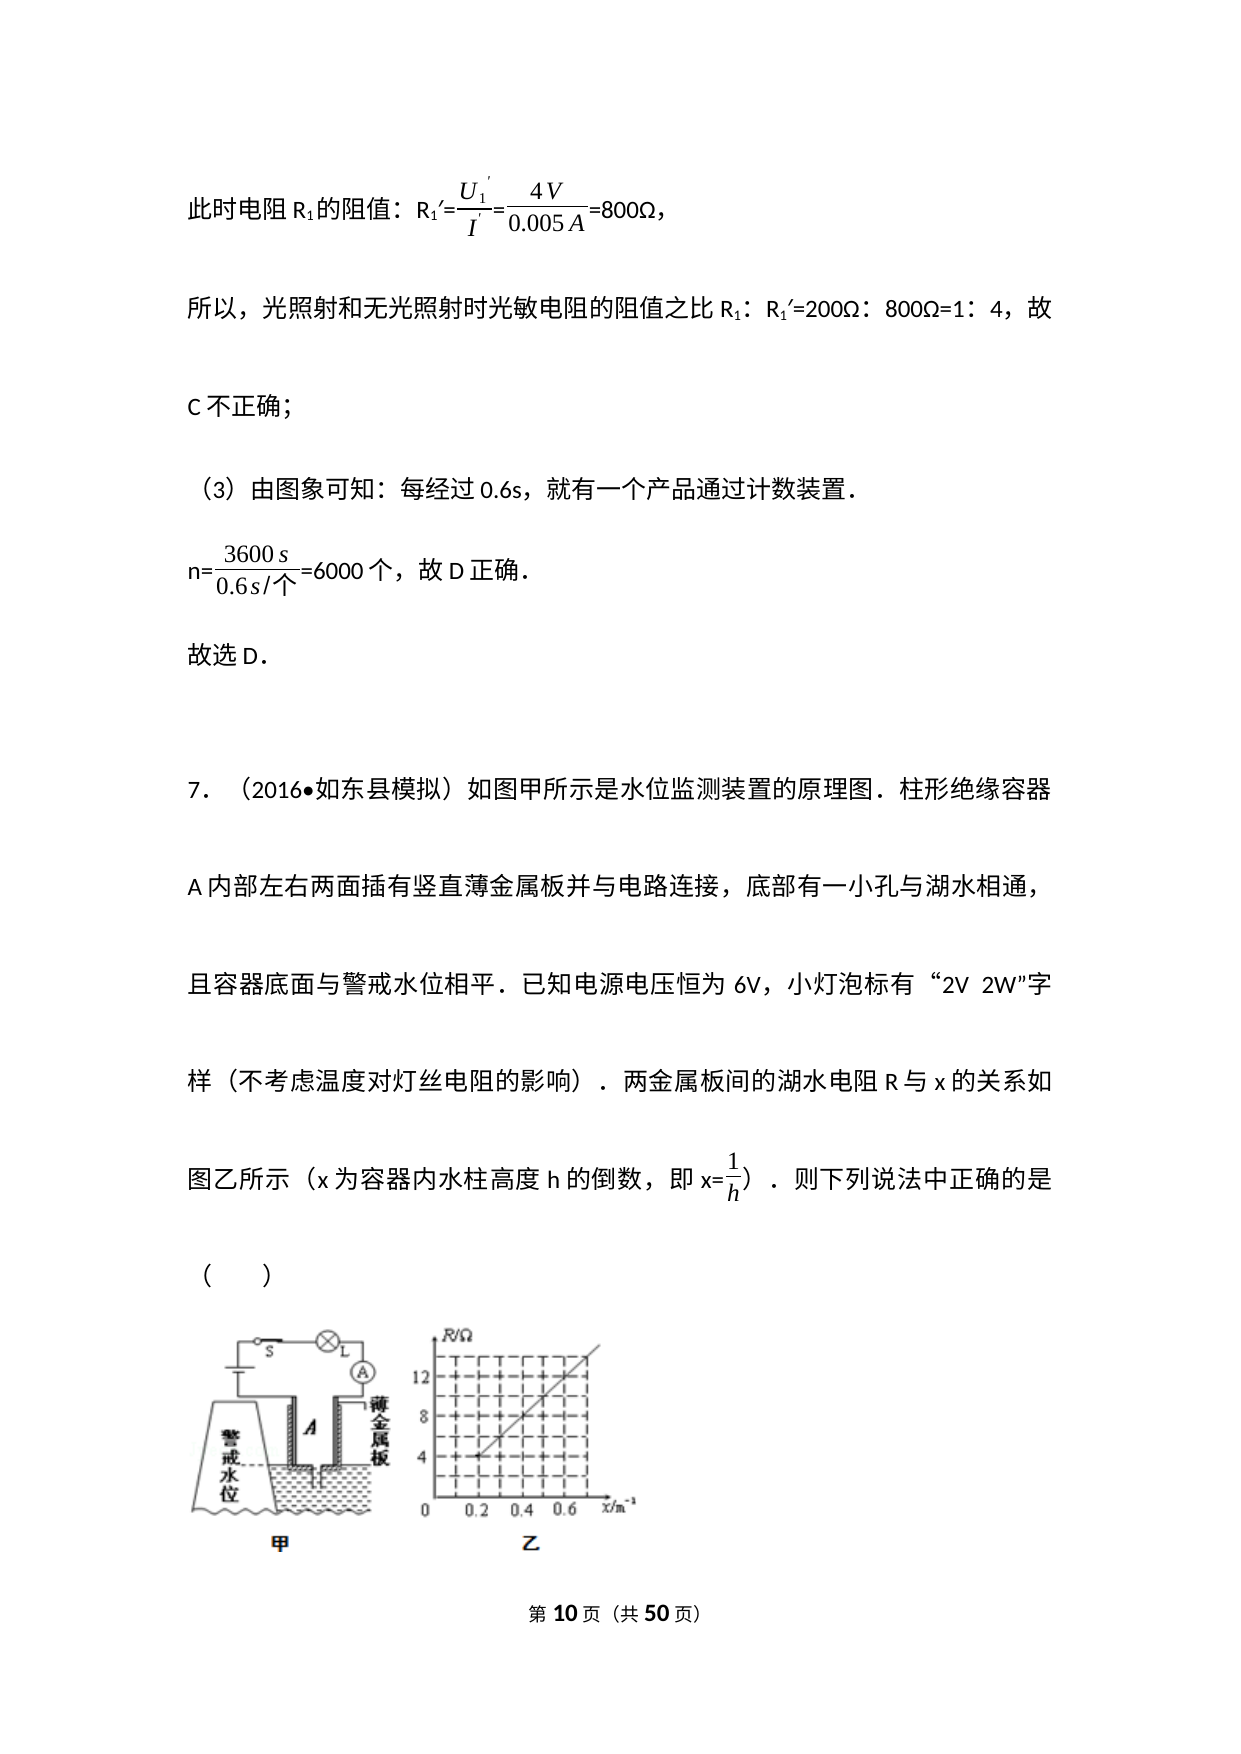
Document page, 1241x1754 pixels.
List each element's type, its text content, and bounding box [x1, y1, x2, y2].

text 7．（2016•如东县模拟）如图甲所示是水位监测装置的原理图．柱形绝缘容器A内部左右两面插有竖直薄金属板并与电路连接，底部有一小孔与湖水相通，且容器底面与警戒水位相平．已知电源电压恒为6V，小灯泡标有“2V 2W”字样（不考虑温度对灯丝电阻的影响）．两金属板间的湖水电阻R与x的关系如图乙所示（x为容器内水柱高度h的倒数，即x=）．则下列说法中正确的是 （ ） [187, 755, 1053, 1307]
text 故选D． [187, 621, 1053, 686]
text （3）由图象可知：每经过0.6s，就有一个产品通过计数装置． [187, 455, 1053, 520]
text n==6000个，故D正确． [187, 538, 1053, 603]
text 此时电阻R1的阻值：R1′===800Ω， [187, 158, 1053, 256]
picture [187, 1325, 637, 1552]
text 所以，光照射和无光照射时光敏电阻的阻值之比R1：R1′=200Ω：800Ω=1：4，故C不正确； [187, 274, 1053, 437]
